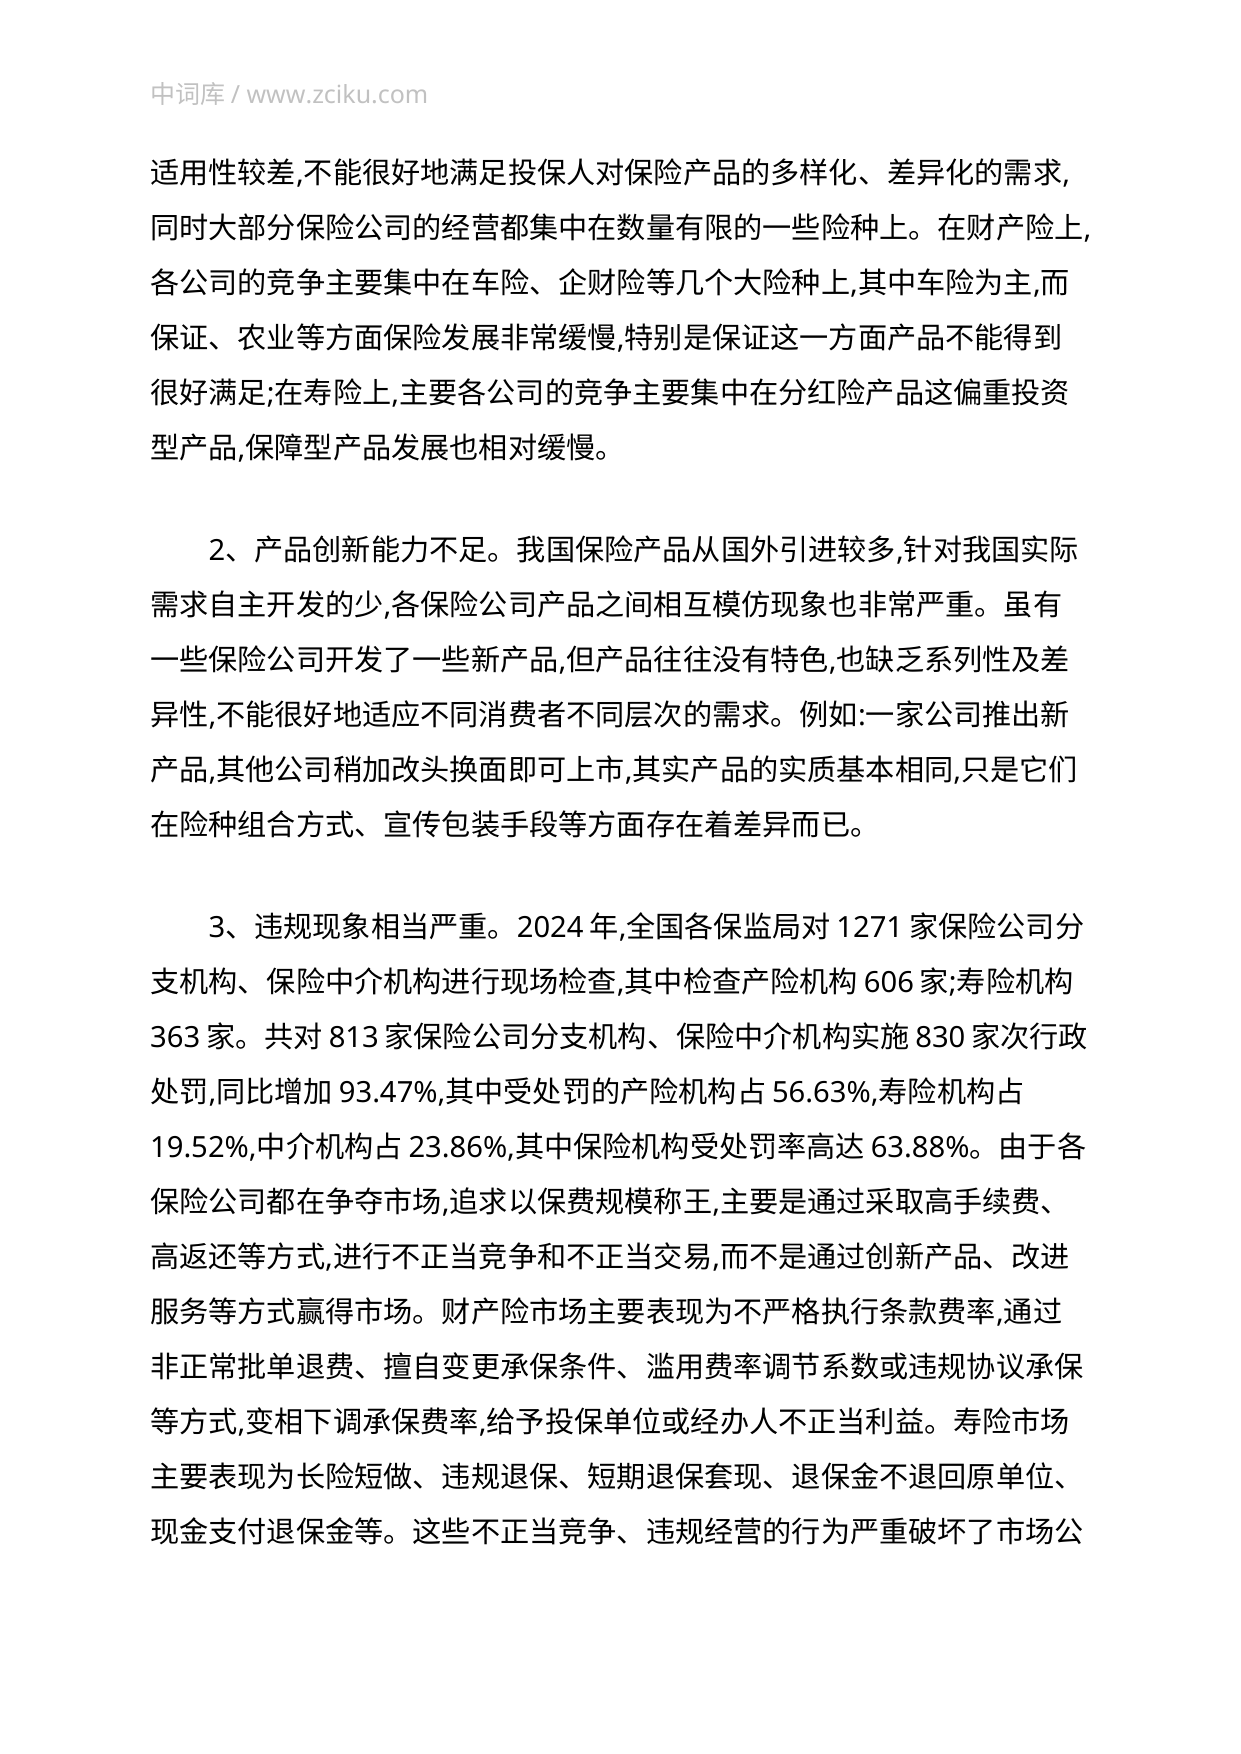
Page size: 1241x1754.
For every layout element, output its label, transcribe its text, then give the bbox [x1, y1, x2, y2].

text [150, 150, 1090, 467]
text 2、产品创新能力不足。我国保险产品从国外引进较多,针对我国实际需求自主开发的少,各保险公司产品之间相互模仿现象也非常严重。虽有一些保险公司开发了一些新产品,但产品往往没有特色,也缺乏系列性及差异性,不能很好地适应不同消费者不同层次的需求。例如:一家公司推出新产品,其他公司稍加改头换面即可上市,其实产品的实质基本相同,只是它们在险种组合方式、宣传包装手段等方面存在着差异而已。 [150, 527, 1090, 844]
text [150, 904, 1090, 1551]
